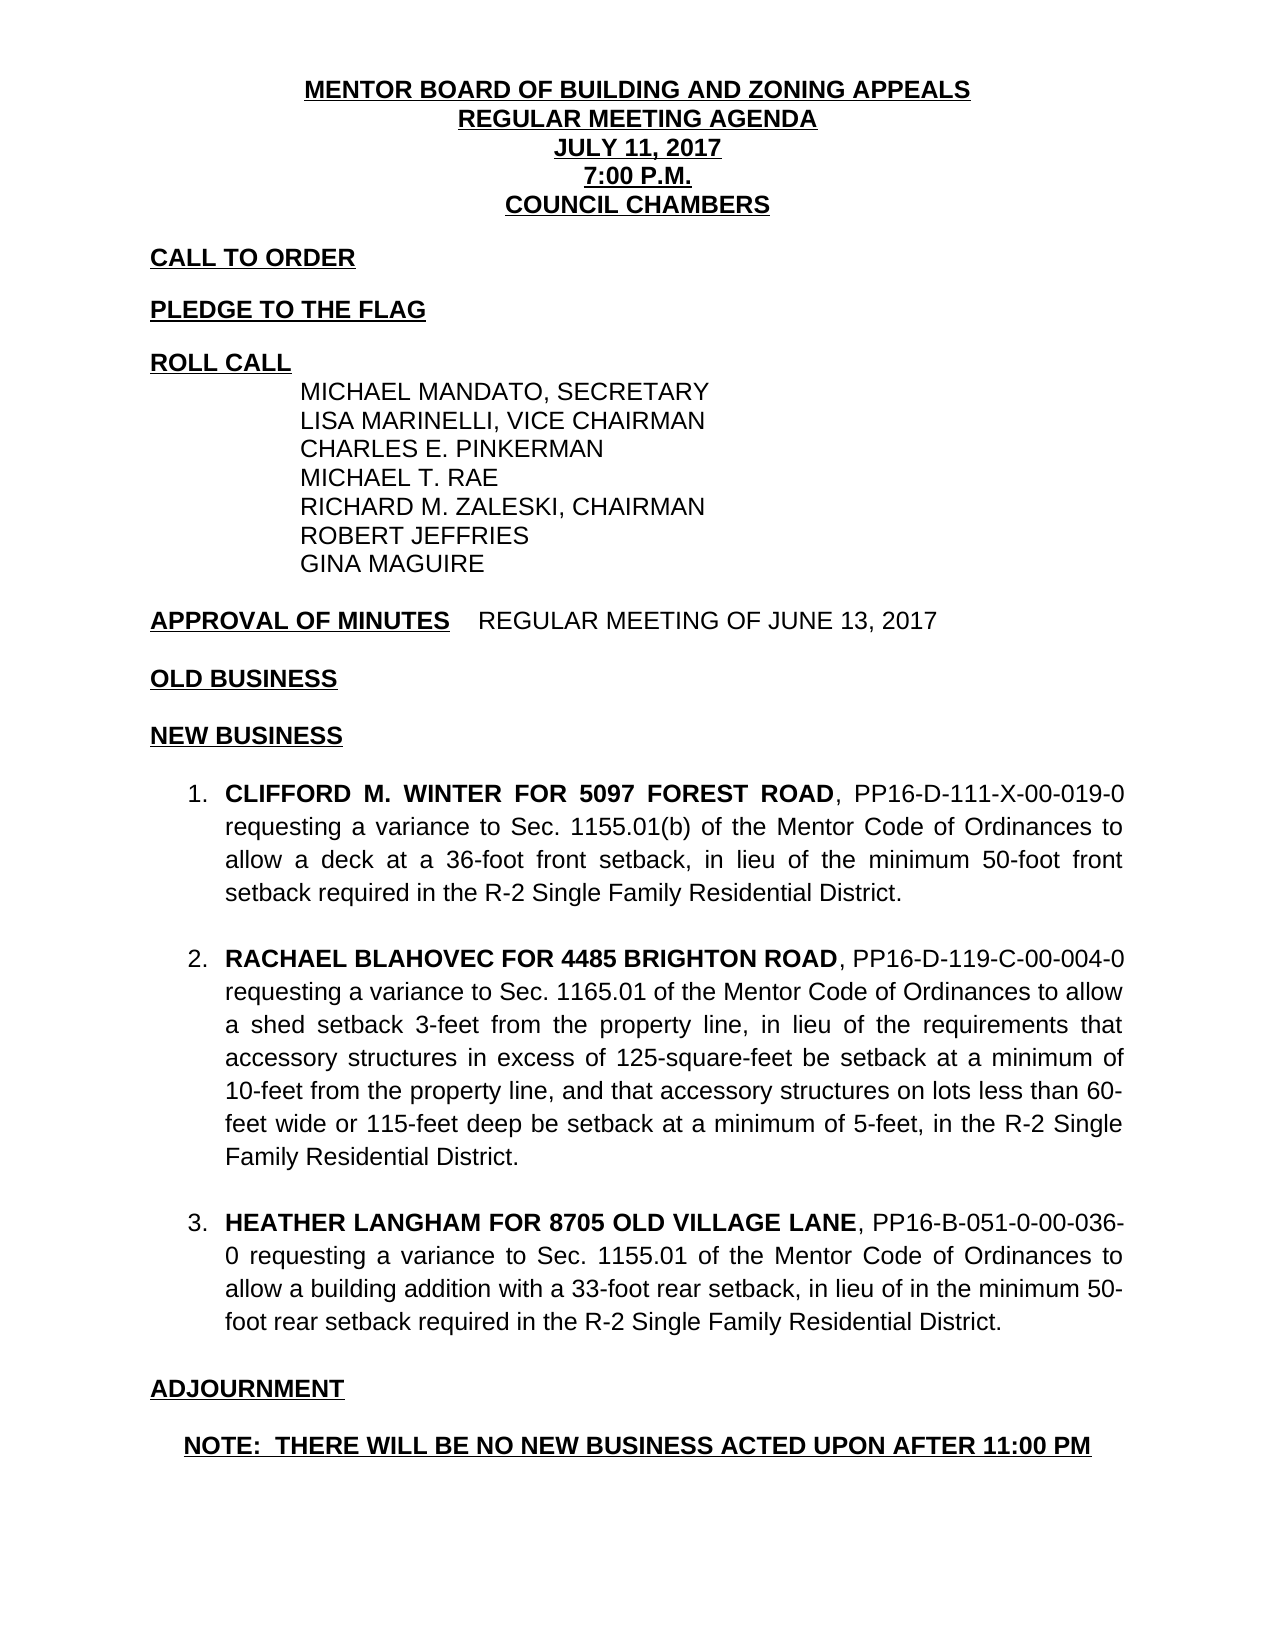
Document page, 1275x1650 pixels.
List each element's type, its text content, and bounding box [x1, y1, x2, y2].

text ADJOURNMENT [150, 1373, 1125, 1402]
text PLEDGE TO THE FLAG [150, 295, 1125, 324]
text APPROVAL OF MINUTES REGULAR MEETING OF JUNE 13, 2017 [150, 606, 1125, 635]
text COUNCIL CHAMBERS [150, 190, 1125, 219]
text ROBERT JEFFRIES [150, 521, 1125, 549]
text NEW BUSINESS [150, 721, 1125, 750]
list CLIFFORD M. WINTER FOR 5097 FOREST ROAD, PP16-D-111-X-00-019-0 requesting a variance to Sec. 1155.01(b) of the Mentor Code of Ordinances to allow a deck at a 36-foot front setback, in lieu of the minimum 50-foot front setback required in the R-2 Single Family Residential District. [187, 779, 1125, 906]
list HEATHER LANGHAM FOR 8705 OLD VILLAGE LANE, PP16-B-051-0-00-036-0 requesting a variance to Sec. 1155.01 of the Mentor Code of Ordinances to allow a building addition with a 33-foot rear setback, in lieu of in the minimum 50-foot rear setback required in the R-2 Single Family Residential District. [187, 1208, 1125, 1336]
text 7:00 P.M. [150, 161, 1125, 190]
text REGULAR MEETING AGENDA [150, 104, 1125, 132]
text LISA MARINELLI, VICE CHAIRMAN [150, 406, 1125, 434]
text OLD BUSINESS [150, 664, 1125, 692]
text JULY 11, 2017 [150, 132, 1125, 161]
text CALL TO ORDER [150, 243, 1125, 271]
text MICHAEL MANDATO, SECRETARY [150, 377, 1125, 406]
text MENTOR BOARD OF BUILDING AND ZONING APPEALS [150, 75, 1125, 104]
text CHARLES E. PINKERMAN [150, 434, 1125, 463]
text GINA MAGUIRE [150, 549, 1125, 578]
list RACHAEL BLAHOVEC FOR 4485 BRIGHTON ROAD, PP16-D-119-C-00-004-0 requesting a variance to Sec. 1165.01 of the Mentor Code of Ordinances to allow a shed setback 3-feet from the property line, in lieu of the requirements that accessory structures in excess of 125-square-feet be setback at a minimum of 10-feet from the property line, and that accessory structures on lots less than 60-feet wide or 115-feet deep be setback at a minimum of 5-feet, in the R-2 Single Family Residential District. [187, 944, 1125, 1171]
text RICHARD M. ZALESKI, CHAIRMAN [150, 492, 1125, 521]
text MICHAEL T. RAE [150, 463, 1125, 492]
text ROLL CALL [150, 348, 1125, 377]
text NOTE: THERE WILL BE NO NEW BUSINESS ACTED UPON AFTER 11:00 PM [150, 1431, 1125, 1460]
